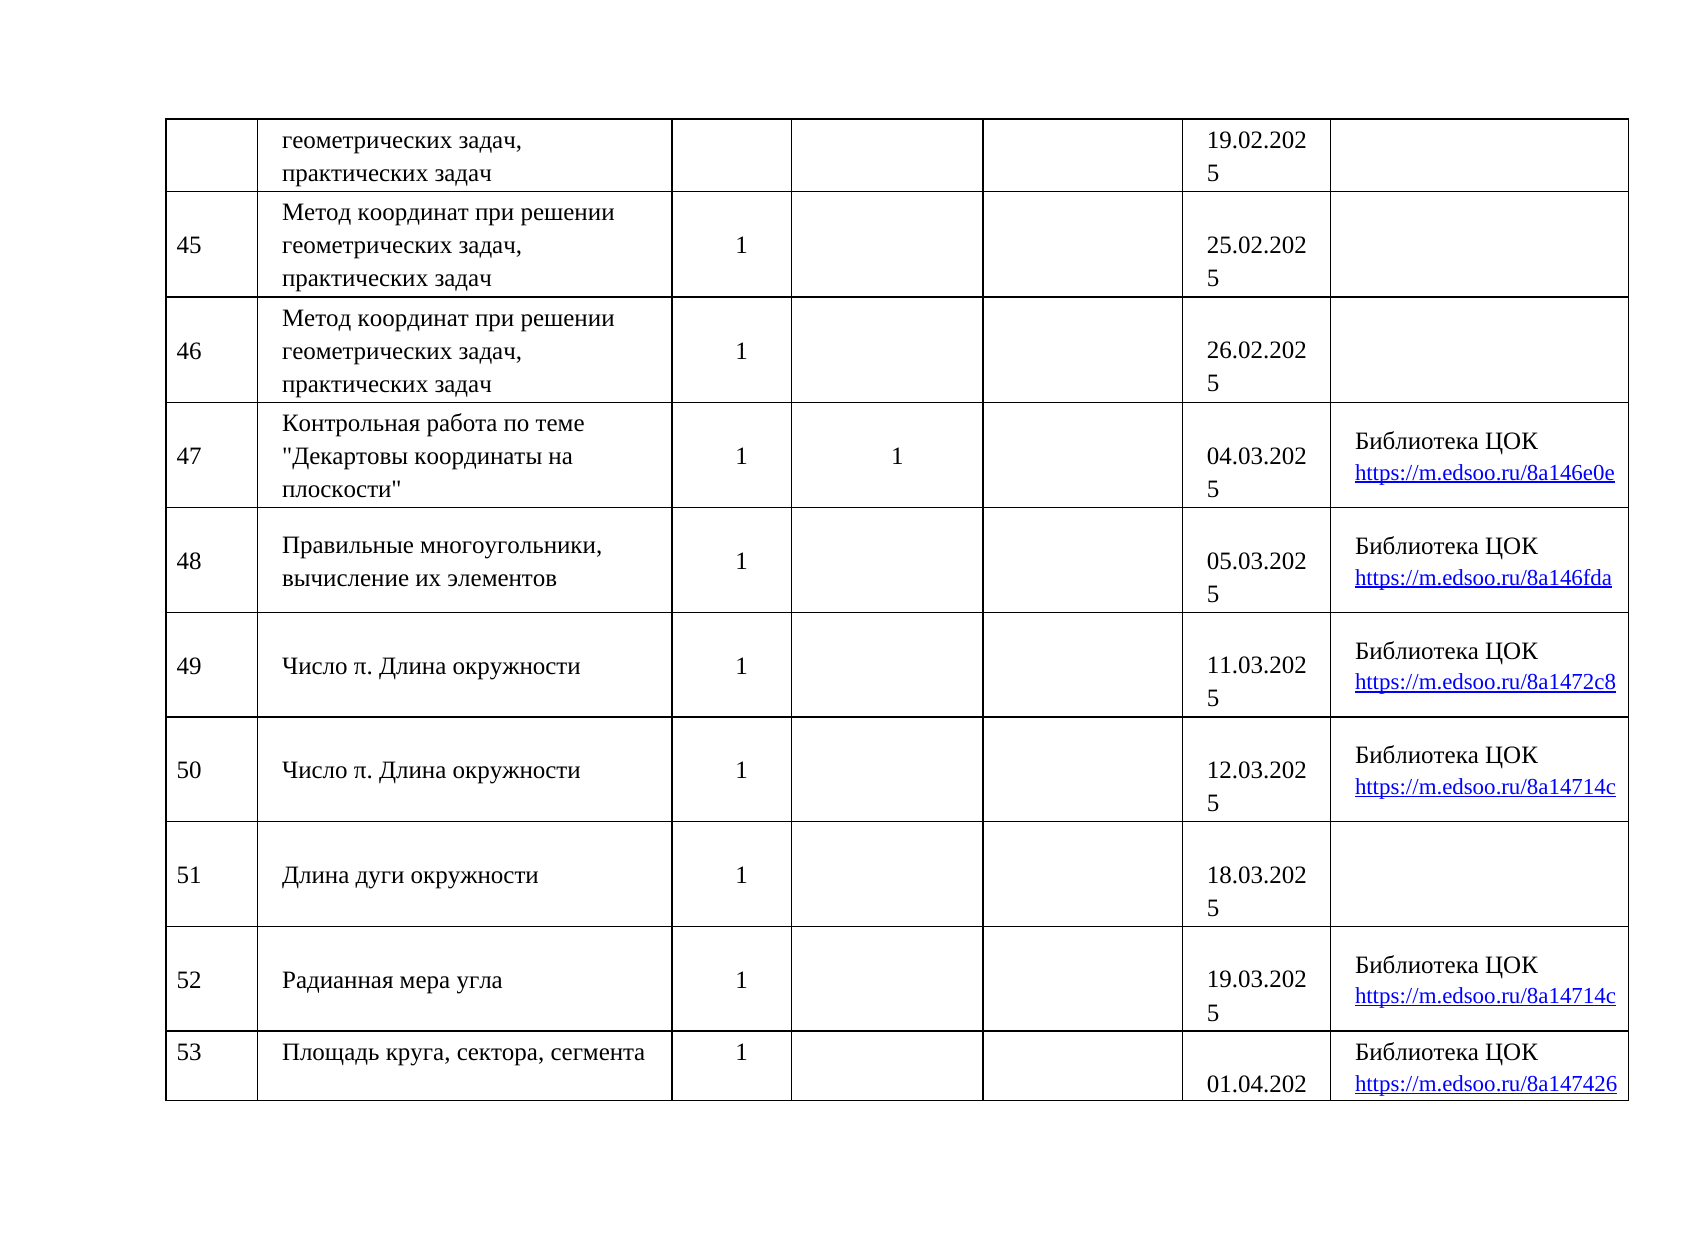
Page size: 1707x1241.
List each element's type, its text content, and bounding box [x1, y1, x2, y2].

table_cell [792, 192, 982, 296]
table_cell [984, 822, 1182, 926]
table_cell [1331, 822, 1628, 926]
table_cell 19.03.2025 [1183, 927, 1330, 1030]
table_cell 18.03.2025 [1183, 822, 1330, 926]
table_cell 25.02.2025 [1183, 192, 1330, 296]
table_cell Библиотека ЦОК https://m.edsoo.ru/8a146fda [1331, 508, 1628, 611]
table_cell [792, 927, 982, 1030]
table_cell Метод координат при решении геометрических задач, практических задач [258, 298, 671, 401]
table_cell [258, 192, 671, 296]
table_cell 1 [673, 298, 791, 401]
table_cell Число π. Длина окружности [258, 718, 671, 821]
table_cell [984, 120, 1182, 191]
table_cell 48 [167, 508, 257, 611]
table_cell [792, 822, 982, 926]
table_cell [1331, 192, 1628, 296]
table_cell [1331, 1032, 1628, 1100]
table_cell 1 [673, 403, 791, 507]
table_cell 53 [167, 1032, 257, 1100]
table_cell Радианная мера угла [258, 927, 671, 1030]
table_cell 50 [167, 718, 257, 821]
table_cell [792, 613, 982, 716]
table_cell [258, 120, 671, 191]
table_cell 11.03.2025 [1183, 613, 1330, 716]
table_cell 1 [792, 403, 982, 507]
table_cell 1 [673, 613, 791, 716]
table_cell 1 [673, 718, 791, 821]
table_cell 26.02.2025 [1183, 298, 1330, 401]
table_cell [984, 192, 1182, 296]
table_cell 52 [167, 927, 257, 1030]
table_cell 44 [167, 120, 257, 191]
table_cell [792, 1032, 982, 1100]
table_cell 05.03.2025 [1183, 508, 1330, 611]
table_cell Контрольная работа по теме "Декартовы координаты на плоскости" [258, 403, 671, 507]
table_cell 46 [167, 298, 257, 401]
table_cell [984, 927, 1182, 1030]
table_cell Библиотека ЦОК https://m.edsoo.ru/8a1472c8 [1331, 613, 1628, 716]
table_cell 47 [167, 403, 257, 507]
table_cell [792, 508, 982, 611]
table_cell [1331, 120, 1628, 191]
table_cell Библиотека ЦОК https://m.edsoo.ru/8a14714c [1331, 718, 1628, 821]
table_cell 1 [673, 120, 791, 191]
table_cell [984, 403, 1182, 507]
table_cell 1 [673, 1032, 791, 1100]
table_cell 1 [673, 822, 791, 926]
table_cell [984, 298, 1182, 401]
table_cell [792, 298, 982, 401]
table_cell 49 [167, 613, 257, 716]
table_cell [258, 1032, 671, 1100]
table_cell [984, 613, 1182, 716]
table_cell 1 [673, 927, 791, 1030]
table_cell [984, 508, 1182, 611]
table_cell [792, 718, 982, 821]
table_cell Библиотека ЦОК https://m.edsoo.ru/8a14714c [1331, 927, 1628, 1030]
table_cell 51 [167, 822, 257, 926]
table_cell [984, 718, 1182, 821]
table_cell Правильные многоугольники, вычисление их элементов [258, 508, 671, 611]
table_cell 19.02.2025 [1183, 120, 1330, 191]
table_cell [1331, 298, 1628, 401]
table_cell 01.04.2025 [1183, 1032, 1330, 1100]
table_cell Число π. Длина окружности [258, 613, 671, 716]
table_cell Библиотека ЦОК https://m.edsoo.ru/8a146e0e [1331, 403, 1628, 507]
table_cell 1 [673, 508, 791, 611]
table_cell 1 [673, 192, 791, 296]
table_cell [792, 120, 982, 191]
table_cell Длина дуги окружности [258, 822, 671, 926]
table_cell 04.03.2025 [1183, 403, 1330, 507]
table_cell [984, 1032, 1182, 1100]
table_cell 12.03.2025 [1183, 718, 1330, 821]
table_cell 45 [167, 192, 257, 296]
